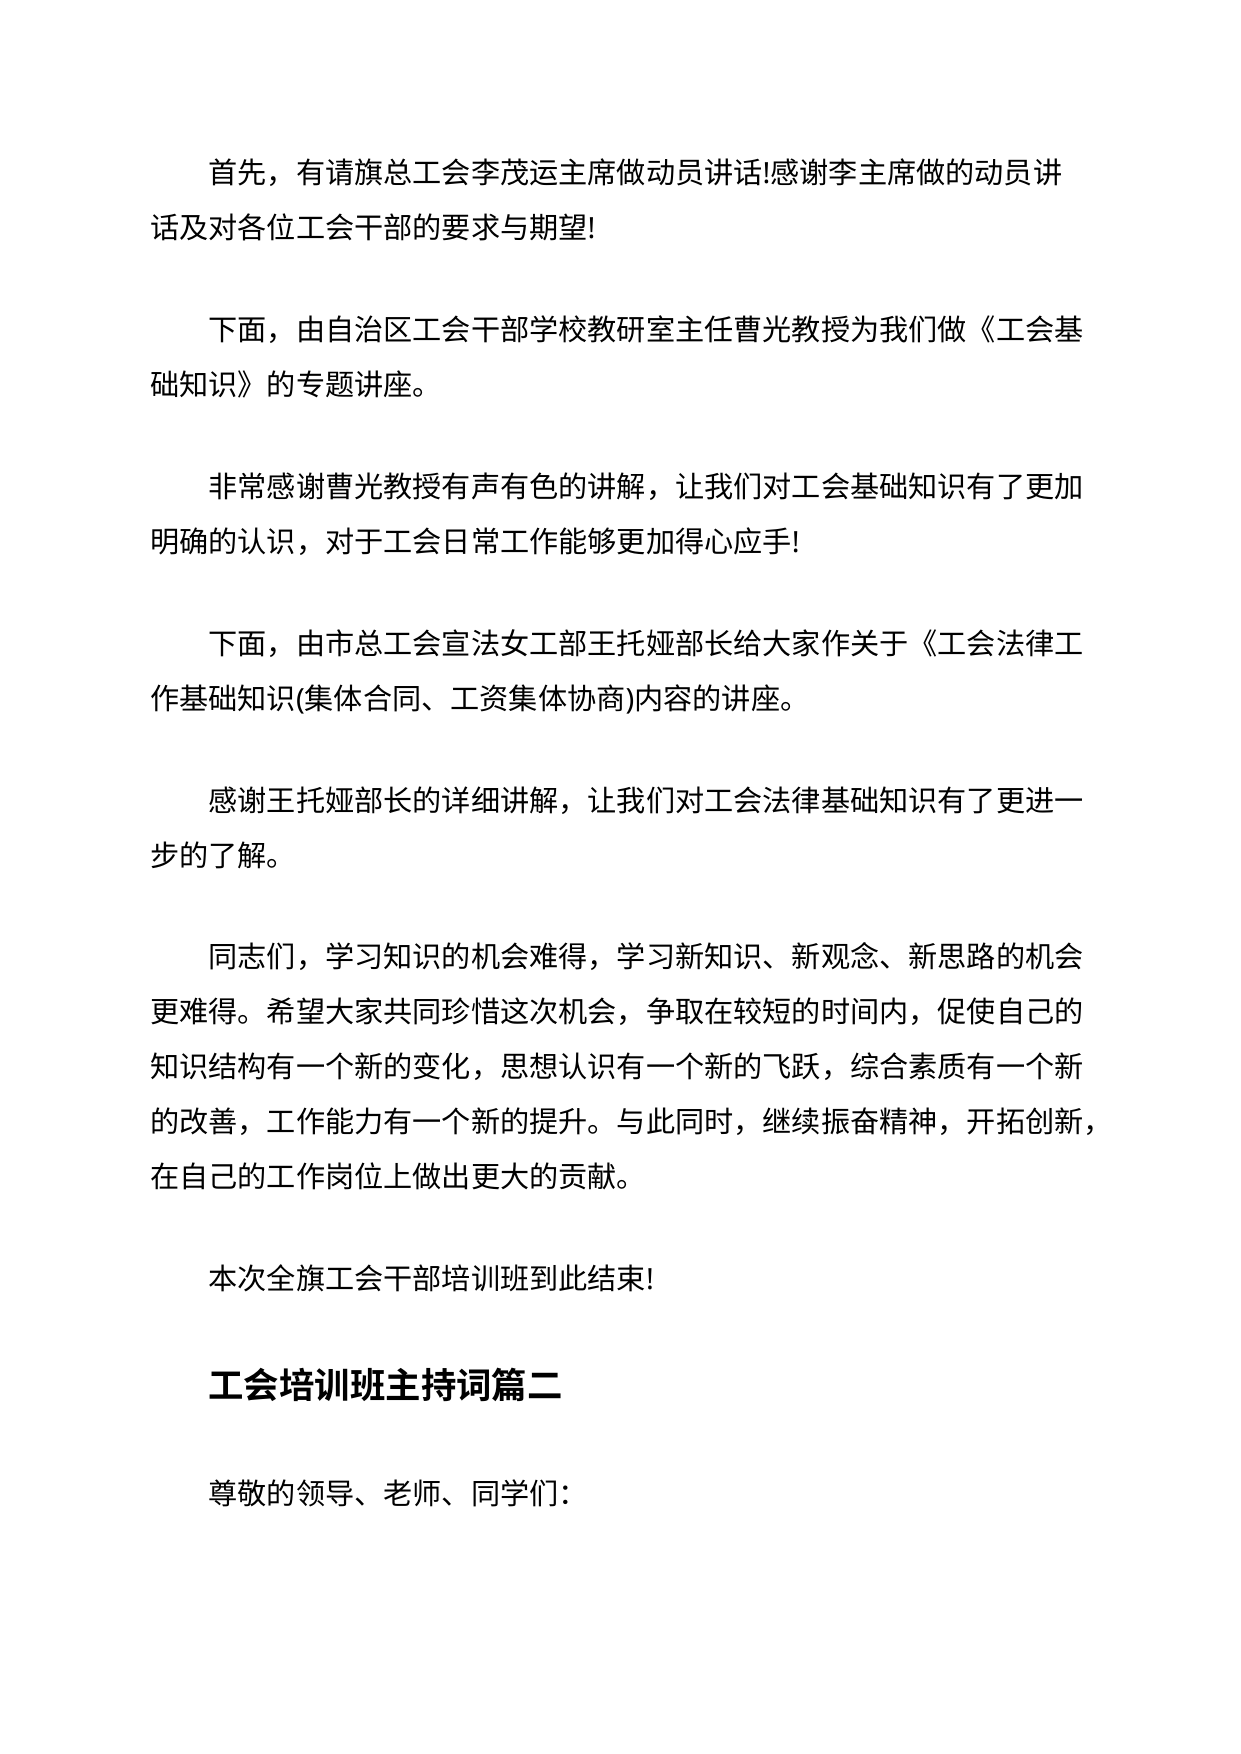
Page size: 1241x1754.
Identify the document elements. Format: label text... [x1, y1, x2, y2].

text 首先，有请旗总工会李茂运主席做动员讲话!感谢李主席做的动员讲话及对各位工会干部的要求与期望! [150, 150, 1090, 247]
text 下面，由自治区工会干部学校教研室主任曹光教授为我们做《工会基础知识》的专题讲座。 [150, 307, 1090, 404]
text 下面，由市总工会宣法女工部王托娅部长给大家作关于《工会法律工作基础知识(集体合同、工资集体协商)内容的讲座。 [150, 621, 1090, 718]
text 同志们，学习知识的机会难得，学习新知识、新观念、新思路的机会更难得。希望大家共同珍惜这次机会，争取在较短的时间内，促使自己的知识结构有一个新的变化，思想认识有一个新的飞跃，综合素质有一个新的改善，工作能力有一个新的提升。与此同时，继续振奋精神，开拓创新，在自己的工作岗位上做出更大的贡献。 [150, 934, 1090, 1196]
text 本次全旗工会干部培训班到此结束! [150, 1255, 1090, 1298]
text 工会培训班主持词篇二 [150, 1357, 1090, 1409]
text 尊敬的领导、老师、同学们： [150, 1471, 1090, 1513]
text 感谢王托娅部长的详细讲解，让我们对工会法律基础知识有了更进一步的了解。 [150, 777, 1090, 874]
text 非常感谢曹光教授有声有色的讲解，让我们对工会基础知识有了更加明确的认识，对于工会日常工作能够更加得心应手! [150, 464, 1090, 561]
